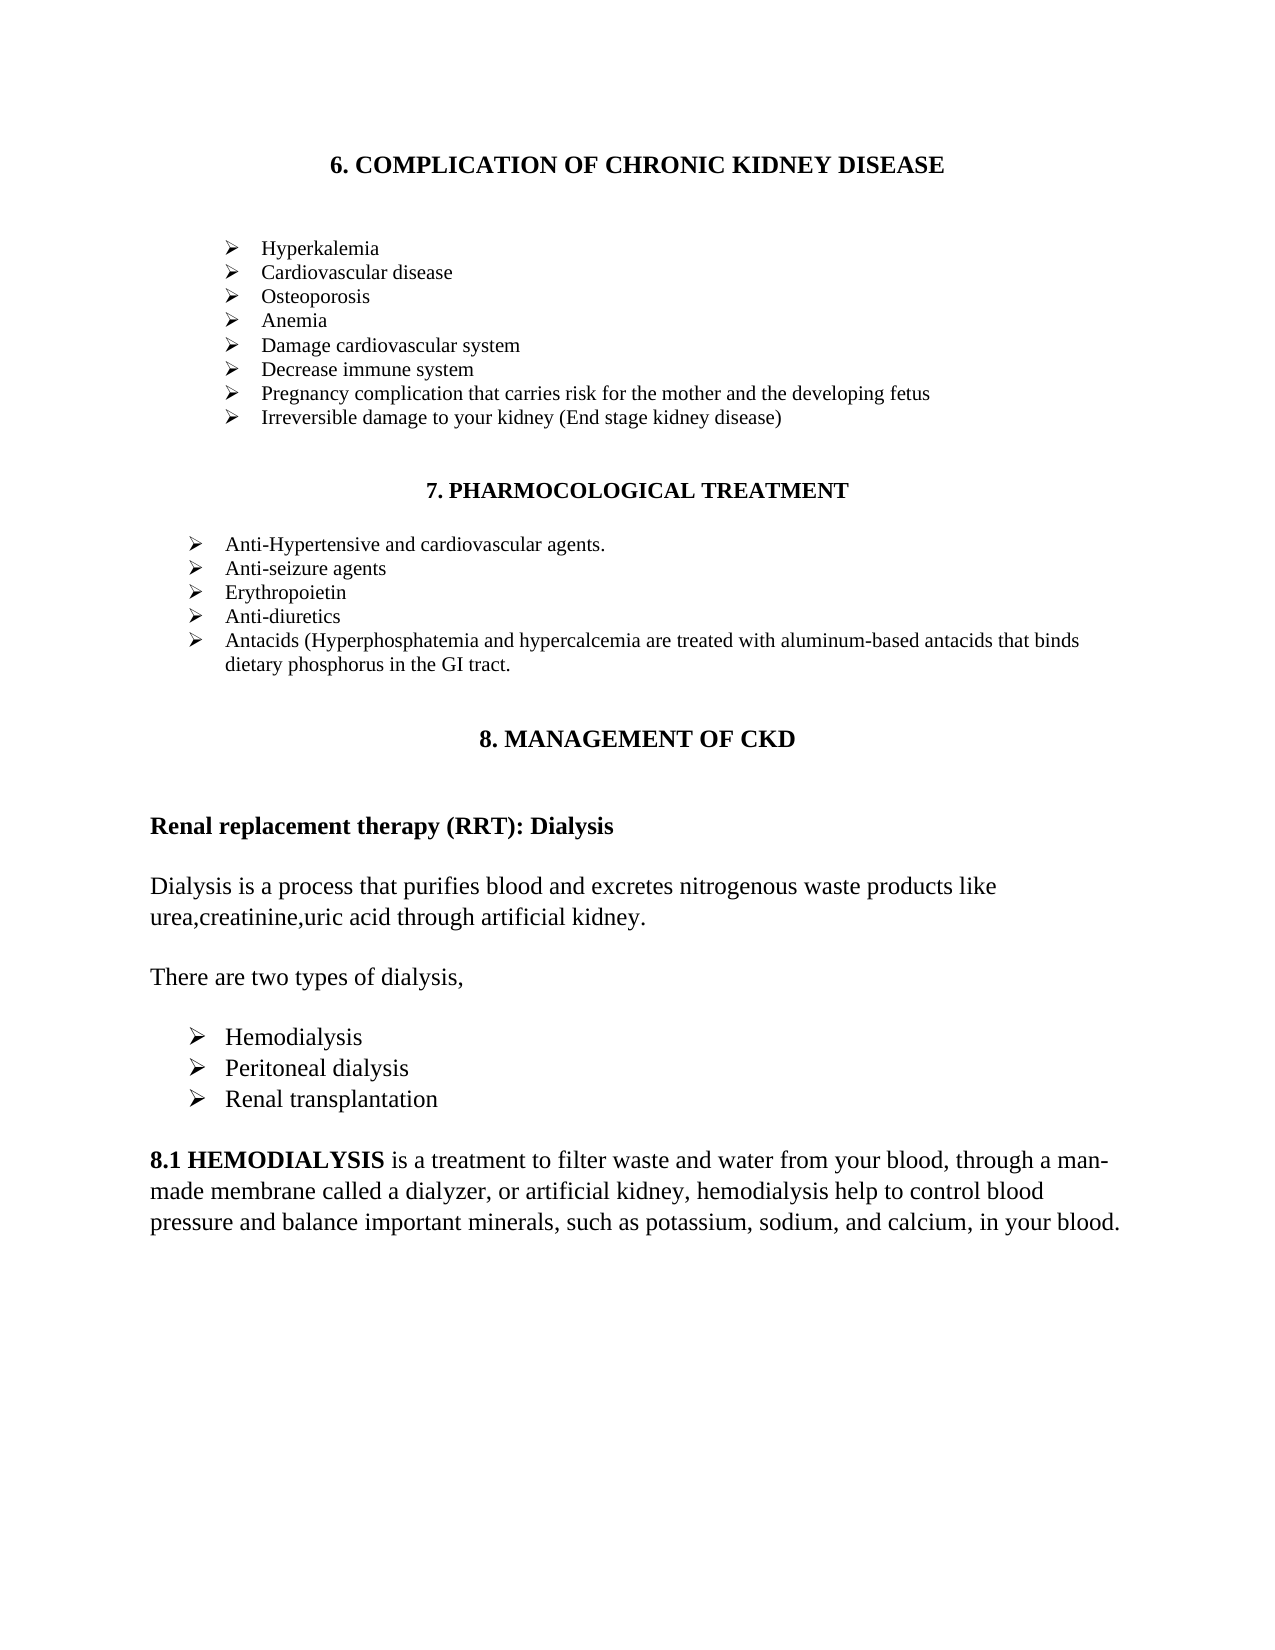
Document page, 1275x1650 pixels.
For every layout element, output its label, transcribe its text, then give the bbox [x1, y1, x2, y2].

list Anti-seizure agents [187, 556, 1125, 580]
list Erythropoietin [187, 580, 1125, 604]
text 8.1 HEMODIALYSIS is a treatment to filter waste and water from your blood, through a man-made membrane called a dialyzer, or artificial kidney, hemodialysis help to control blood pressure and balance important minerals, such as potassium, sodium, and calcium, in your blood. [150, 1145, 1125, 1236]
list Anemia [224, 308, 1125, 332]
list Anti-Hypertensive and cardiovascular agents. [187, 532, 1125, 556]
text Renal replacement therapy (RRT): Dialysis [150, 811, 1125, 839]
text Dialysis is a process that purifies blood and excretes nitrogenous waste products like urea,creatinine,uric acid through artificial kidney. [150, 871, 1125, 931]
list Pregnancy complication that carries risk for the mother and the developing fetus [224, 381, 1125, 405]
list Anti-diuretics [187, 604, 1125, 628]
list Peritoneal dialysis [187, 1053, 1125, 1082]
list Damage cardiovascular system [224, 332, 1125, 357]
list Hyperkalemia [224, 236, 1125, 260]
text 7. PHARMOCOLOGICAL TREATMENT [150, 477, 1125, 503]
list Decrease immune system [224, 357, 1125, 381]
list Antacids (Hyperphosphatemia and hypercalcemia are treated with aluminum-based antacids that binds dietary phosphorus in the GI tract. [187, 628, 1125, 676]
text 6. COMPLICATION OF CHRONIC KIDNEY DISEASE [150, 150, 1125, 179]
list Cardiovascular disease [224, 260, 1125, 284]
text There are two types of dialysis, [150, 962, 1125, 991]
list Hemodialysis [187, 1022, 1125, 1051]
text 8. MANAGEMENT OF CKD [150, 724, 1125, 753]
list Irreversible damage to your kidney (End stage kidney disease) [224, 405, 1125, 429]
list Renal transplantation [187, 1084, 1125, 1113]
list Osteoporosis [224, 284, 1125, 308]
